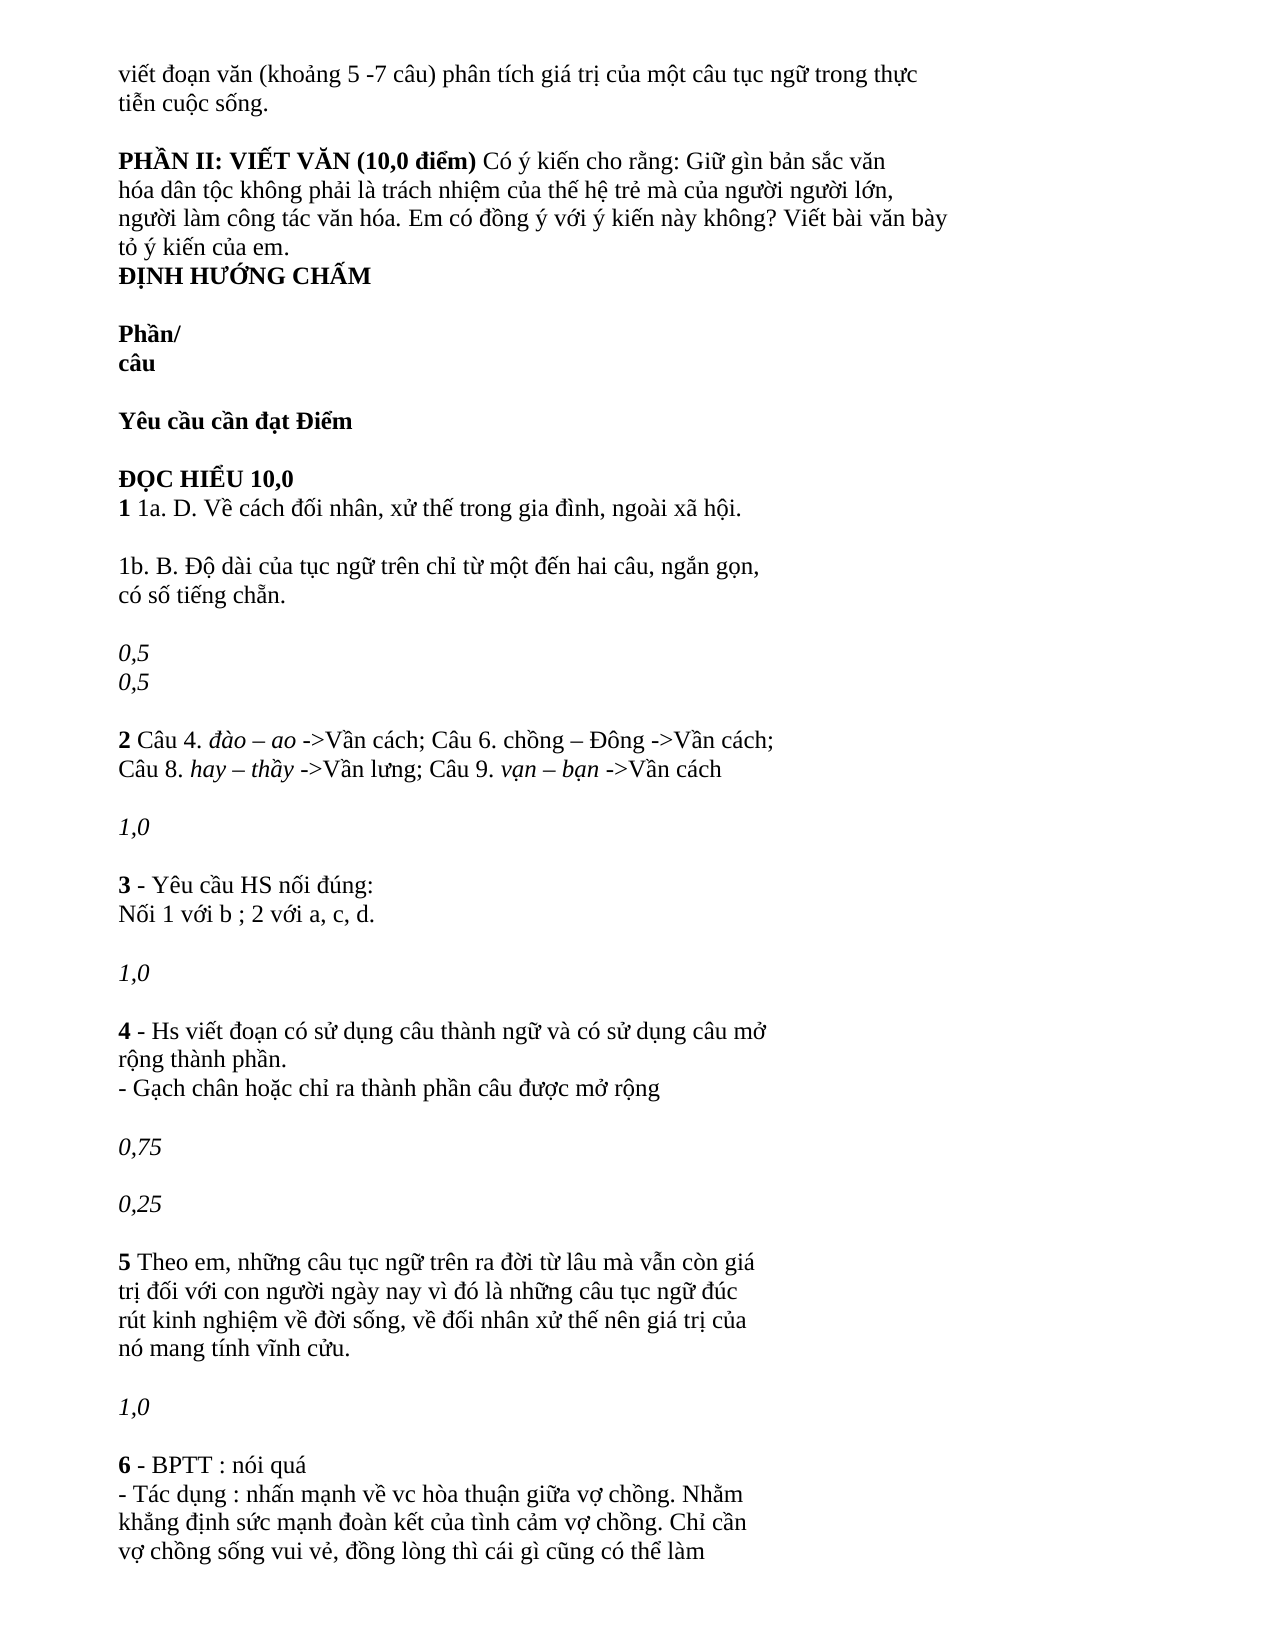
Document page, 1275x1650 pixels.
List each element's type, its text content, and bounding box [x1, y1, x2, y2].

text Yêu cầu cần đạt Điểm [118, 406, 1216, 435]
text 5 Theo em, những câu tục ngữ trên ra đời từ lâu mà vẫn còn giá trị đối với con người ngày nay vì đó là những câu tục ngữ đúc rút kinh nghiệm về đời sống, về đối nhân xử thế nên giá trị của nó mang tính vĩnh cửu. [118, 1247, 1216, 1362]
text 1,0 [118, 1392, 1216, 1421]
text 0,5 0,5 [118, 638, 1216, 696]
text ĐỌC HIỂU 10,0 1 1a. D. Về cách đối nhân, xử thế trong gia đình, ngoài xã hội. [118, 464, 1216, 522]
text PHẦN II: VIẾT VĂN (10,0 điểm) Có ý kiến cho rằng: Giữ gìn bản sắc văn hóa dân tộc không phải là trách nhiệm của thế hệ trẻ mà của người người lớn, người làm công tác văn hóa. Em có đồng ý với ý kiến này không? Viết bài văn bày tỏ ý kiến của em. ĐỊNH HƯỚNG CHẤM [118, 146, 1216, 290]
text 1,0 [118, 958, 1216, 986]
text 0,75 0,25 [118, 1132, 1216, 1218]
text 1,0 [118, 812, 1216, 841]
text 6 - BPTT : nói quá - Tác dụng : nhấn mạnh về vc hòa thuận giữa vợ chồng. Nhằm khẳng định sức mạnh đoàn kết của tình cảm vợ chồng. Chỉ cần vợ chồng sống vui vẻ, đồng lòng thì cái gì cũng có thể làm [118, 1450, 1216, 1565]
text Phần/ câu [118, 319, 1216, 377]
text 4 - Hs viết đoạn có sử dụng câu thành ngữ và có sử dụng câu mở rộng thành phần. - Gạch chân hoặc chỉ ra thành phần câu được mở rộng [118, 1016, 1216, 1102]
text 3 - Yêu cầu HS nối đúng: Nối 1 với b ; 2 với a, c, d. [118, 871, 1216, 928]
text 2 Câu 4. đào – ao ->Vần cách; Câu 6. chồng – Đông ->Vần cách; Câu 8. hay – thầy ->Vần lưng; Câu 9. vạn – bạn ->Vần cách [118, 725, 1216, 783]
text 1b. B. Độ dài của tục ngữ trên chỉ từ một đến hai câu, ngắn gọn, có số tiếng chẵn. [118, 551, 1216, 609]
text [118, 59, 1216, 117]
